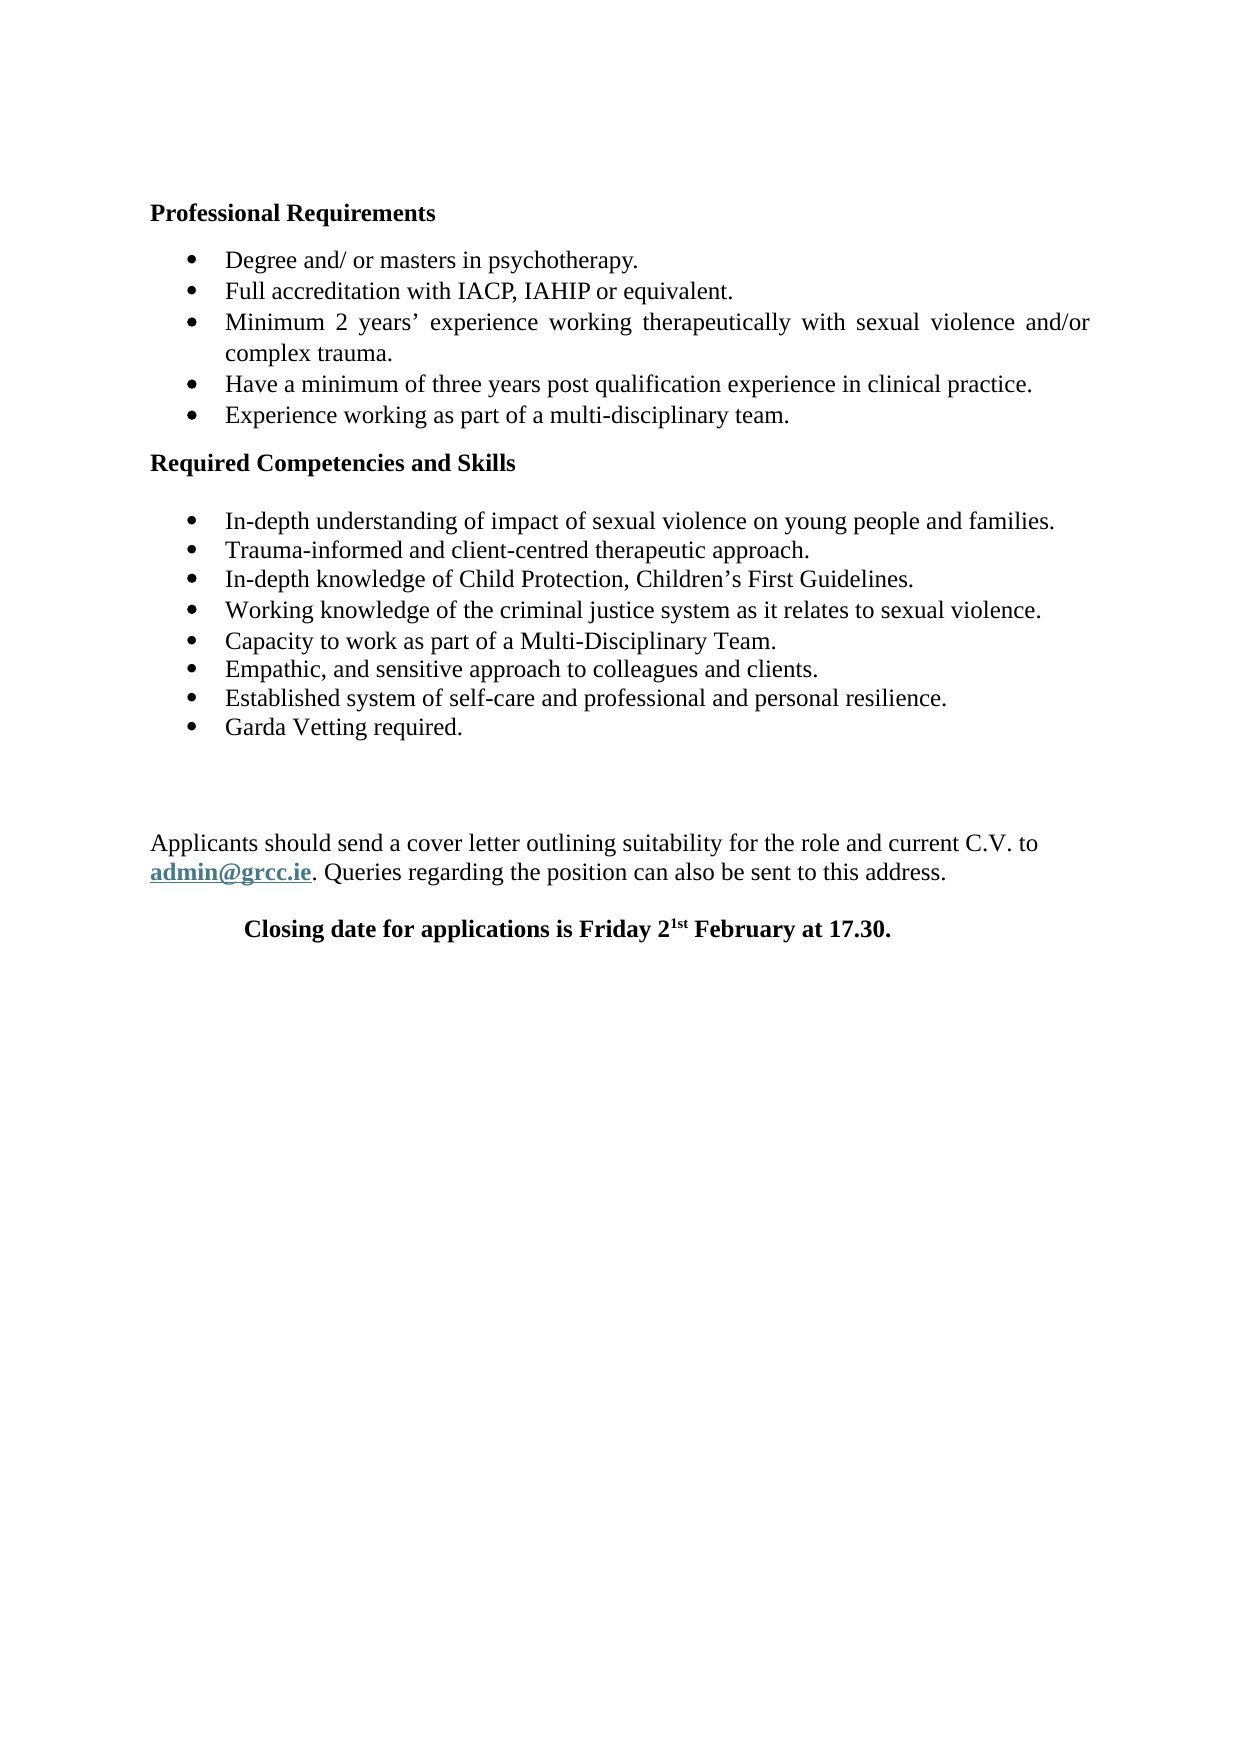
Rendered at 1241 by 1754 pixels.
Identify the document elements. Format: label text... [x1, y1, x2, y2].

list Capacity to work as part of a Multi-Disciplinary Team. [187, 626, 1090, 654]
text Professional Requirements [150, 198, 1090, 226]
text Applicants should send a cover letter outlining suitability for the role and current C.V. to admin@grcc.ie. Queries regarding the position can also be sent to this address. [150, 828, 1090, 885]
text Closing date for applications is Friday 21st February at 17.30. [150, 914, 1090, 943]
list Minimum 2 years’ experience working therapeutically with sexual violence and/or complex trauma. [187, 307, 1090, 367]
list Garda Vetting required. [187, 712, 1090, 741]
list In-depth understanding of impact of sexual violence on young people and families. [187, 506, 1090, 535]
list Have a minimum of three years post qualification experience in clinical practice. [187, 369, 1090, 398]
list Working knowledge of the criminal justice system as it relates to sexual violence. [187, 595, 1090, 623]
list In-depth knowledge of Child Protection, Children’s First Guidelines. [187, 564, 1090, 592]
list Trauma-informed and client-centred therapeutic approach. [187, 535, 1090, 564]
list Degree and/ or masters in psychotherapy. [187, 245, 1090, 274]
list Experience working as part of a multi-disciplinary team. [187, 401, 1090, 429]
text Required Competencies and Skills [150, 448, 1090, 477]
list Established system of self-care and professional and personal resilience. [187, 683, 1090, 712]
list Full accreditation with IACP, IAHIP or equivalent. [187, 276, 1090, 305]
list Empathic, and sensitive approach to colleagues and clients. [187, 654, 1090, 683]
